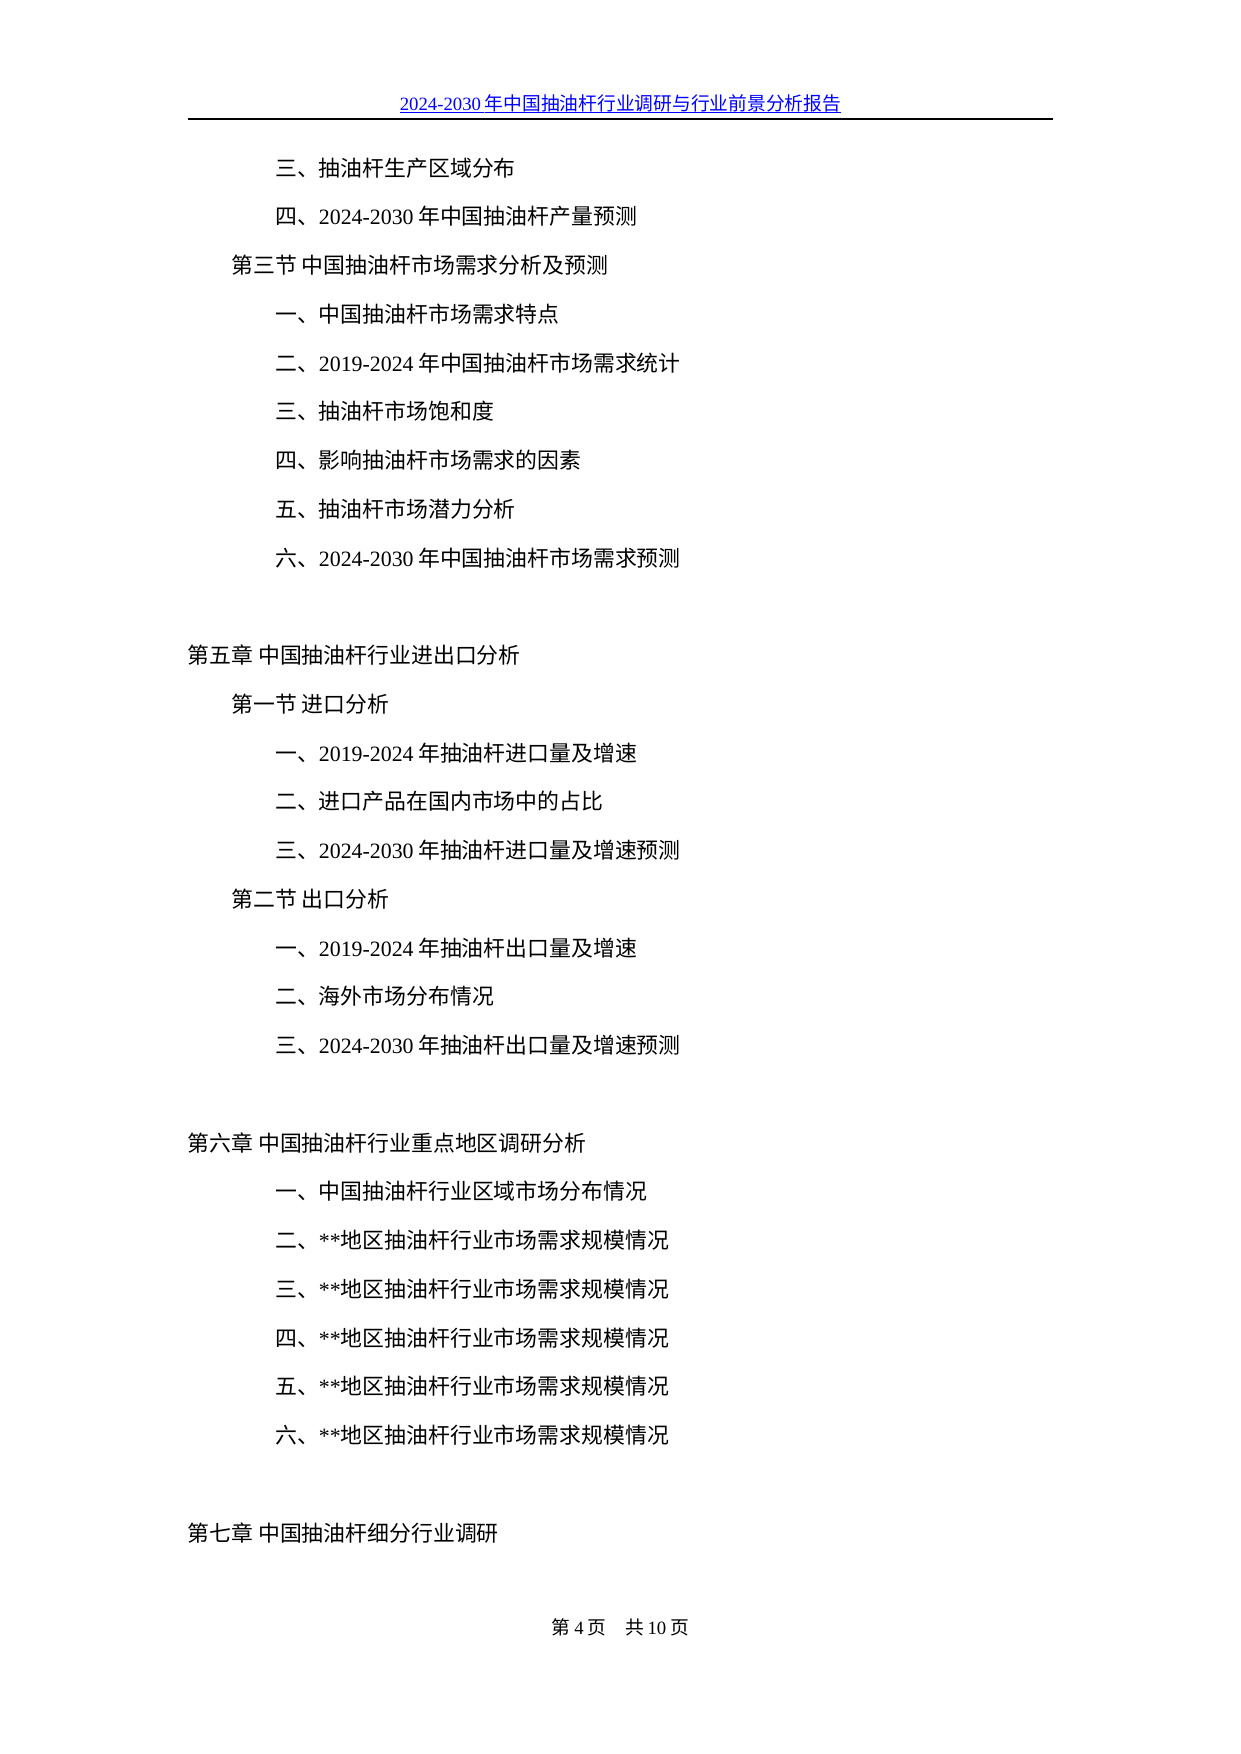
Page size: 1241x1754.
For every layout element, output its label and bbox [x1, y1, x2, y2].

text [187, 150, 1053, 1548]
